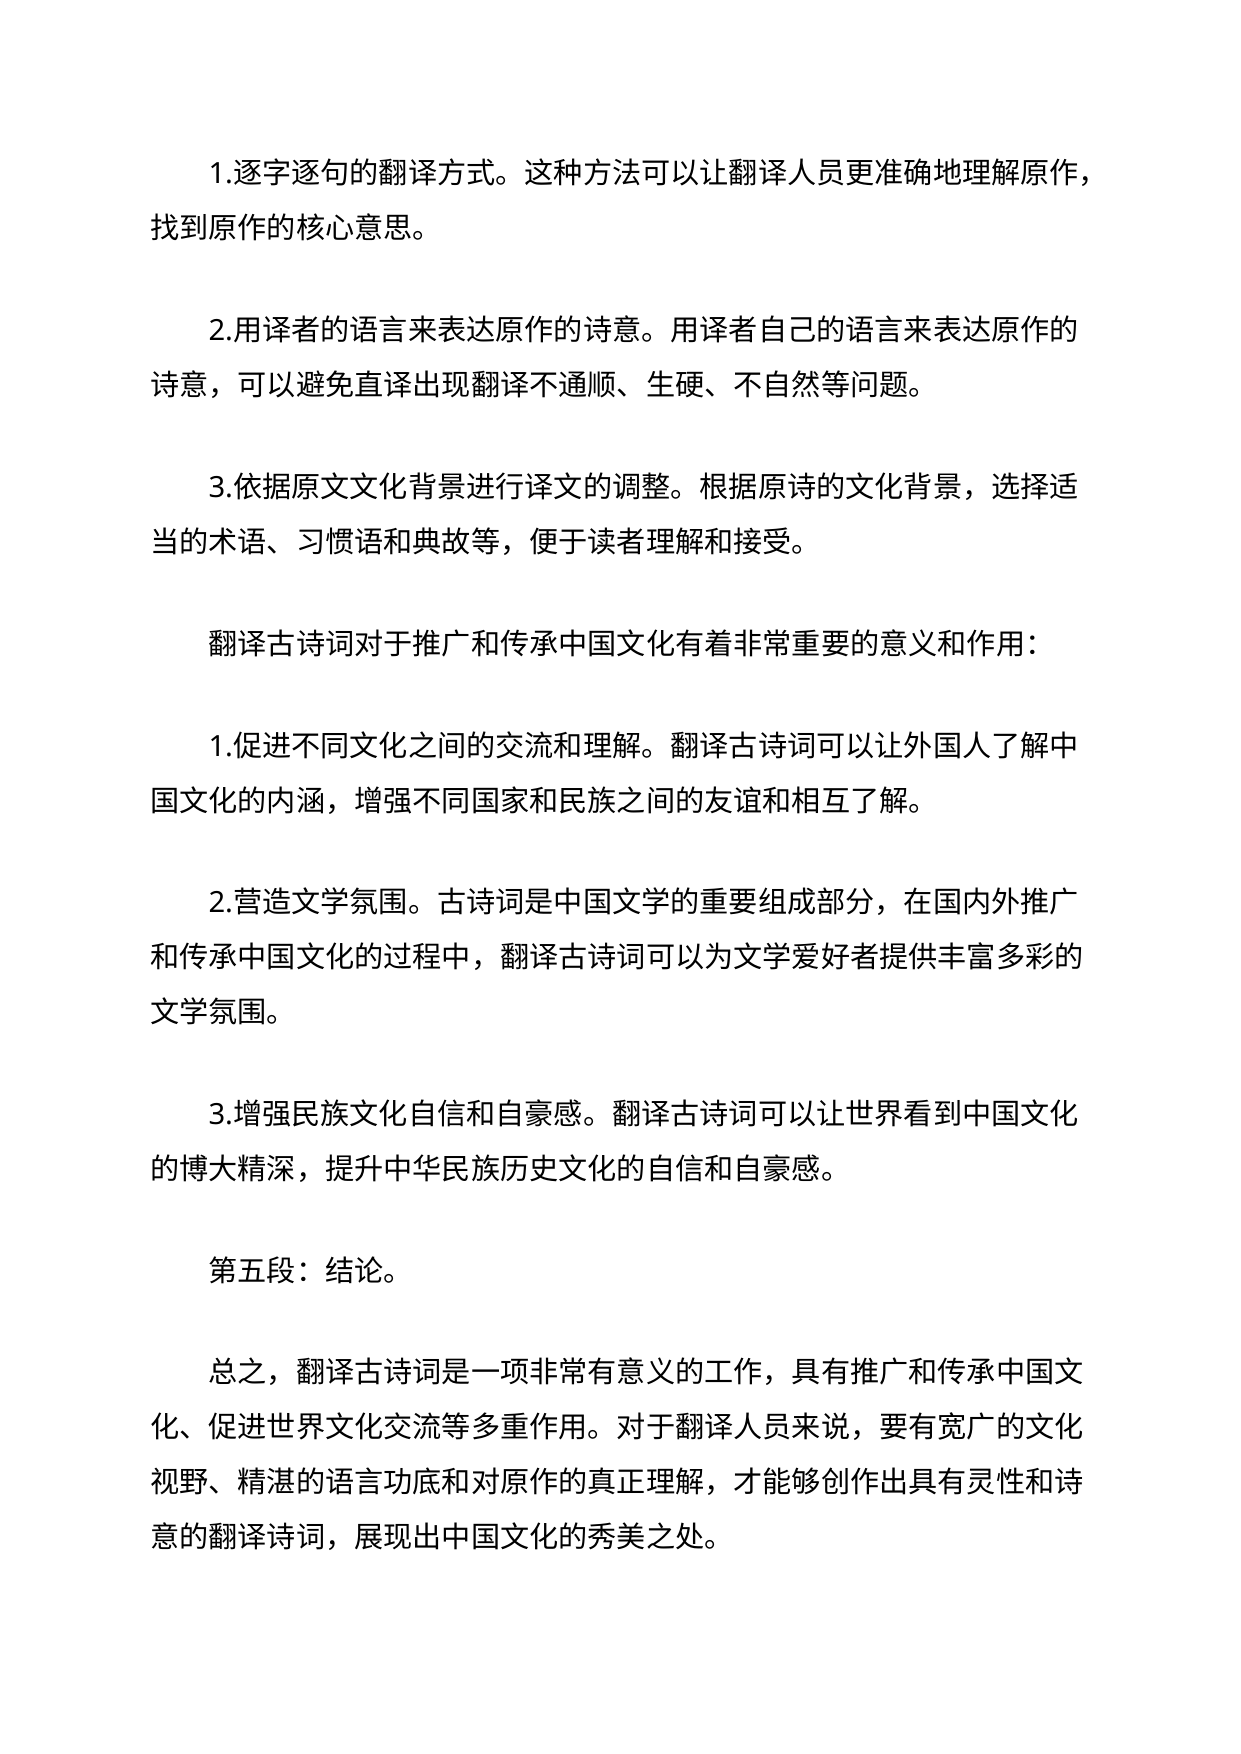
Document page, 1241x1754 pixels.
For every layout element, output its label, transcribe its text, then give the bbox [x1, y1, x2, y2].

text 翻译古诗词对于推广和传承中国文化有着非常重要的意义和作用： [150, 620, 1090, 663]
text 3.增强民族文化自信和自豪感。翻译古诗词可以让世界看到中国文化的博大精深，提升中华民族历史文化的自信和自豪感。 [150, 1091, 1090, 1188]
text 总之，翻译古诗词是一项非常有意义的工作，具有推广和传承中国文化、促进世界文化交流等多重作用。对于翻译人员来说，要有宽广的文化视野、精湛的语言功底和对原作的真正理解，才能够创作出具有灵性和诗意的翻译诗词，展现出中国文化的秀美之处。 [150, 1349, 1090, 1556]
text 2.用译者的语言来表达原作的诗意。用译者自己的语言来表达原作的诗意，可以避免直译出现翻译不通顺、生硬、不自然等问题。 [150, 307, 1090, 404]
text 2.营造文学氛围。古诗词是中国文学的重要组成部分，在国内外推广和传承中国文化的过程中，翻译古诗词可以为文学爱好者提供丰富多彩的文学氛围。 [150, 879, 1090, 1031]
text 1.促进不同文化之间的交流和理解。翻译古诗词可以让外国人了解中国文化的内涵，增强不同国家和民族之间的友谊和相互了解。 [150, 722, 1090, 819]
text 3.依据原文文化背景进行译文的调整。根据原诗的文化背景，选择适当的术语、习惯语和典故等，便于读者理解和接受。 [150, 463, 1090, 561]
text 第五段：结论。 [150, 1247, 1090, 1289]
text 1.逐字逐句的翻译方式。这种方法可以让翻译人员更准确地理解原作，找到原作的核心意思。 [150, 150, 1090, 247]
